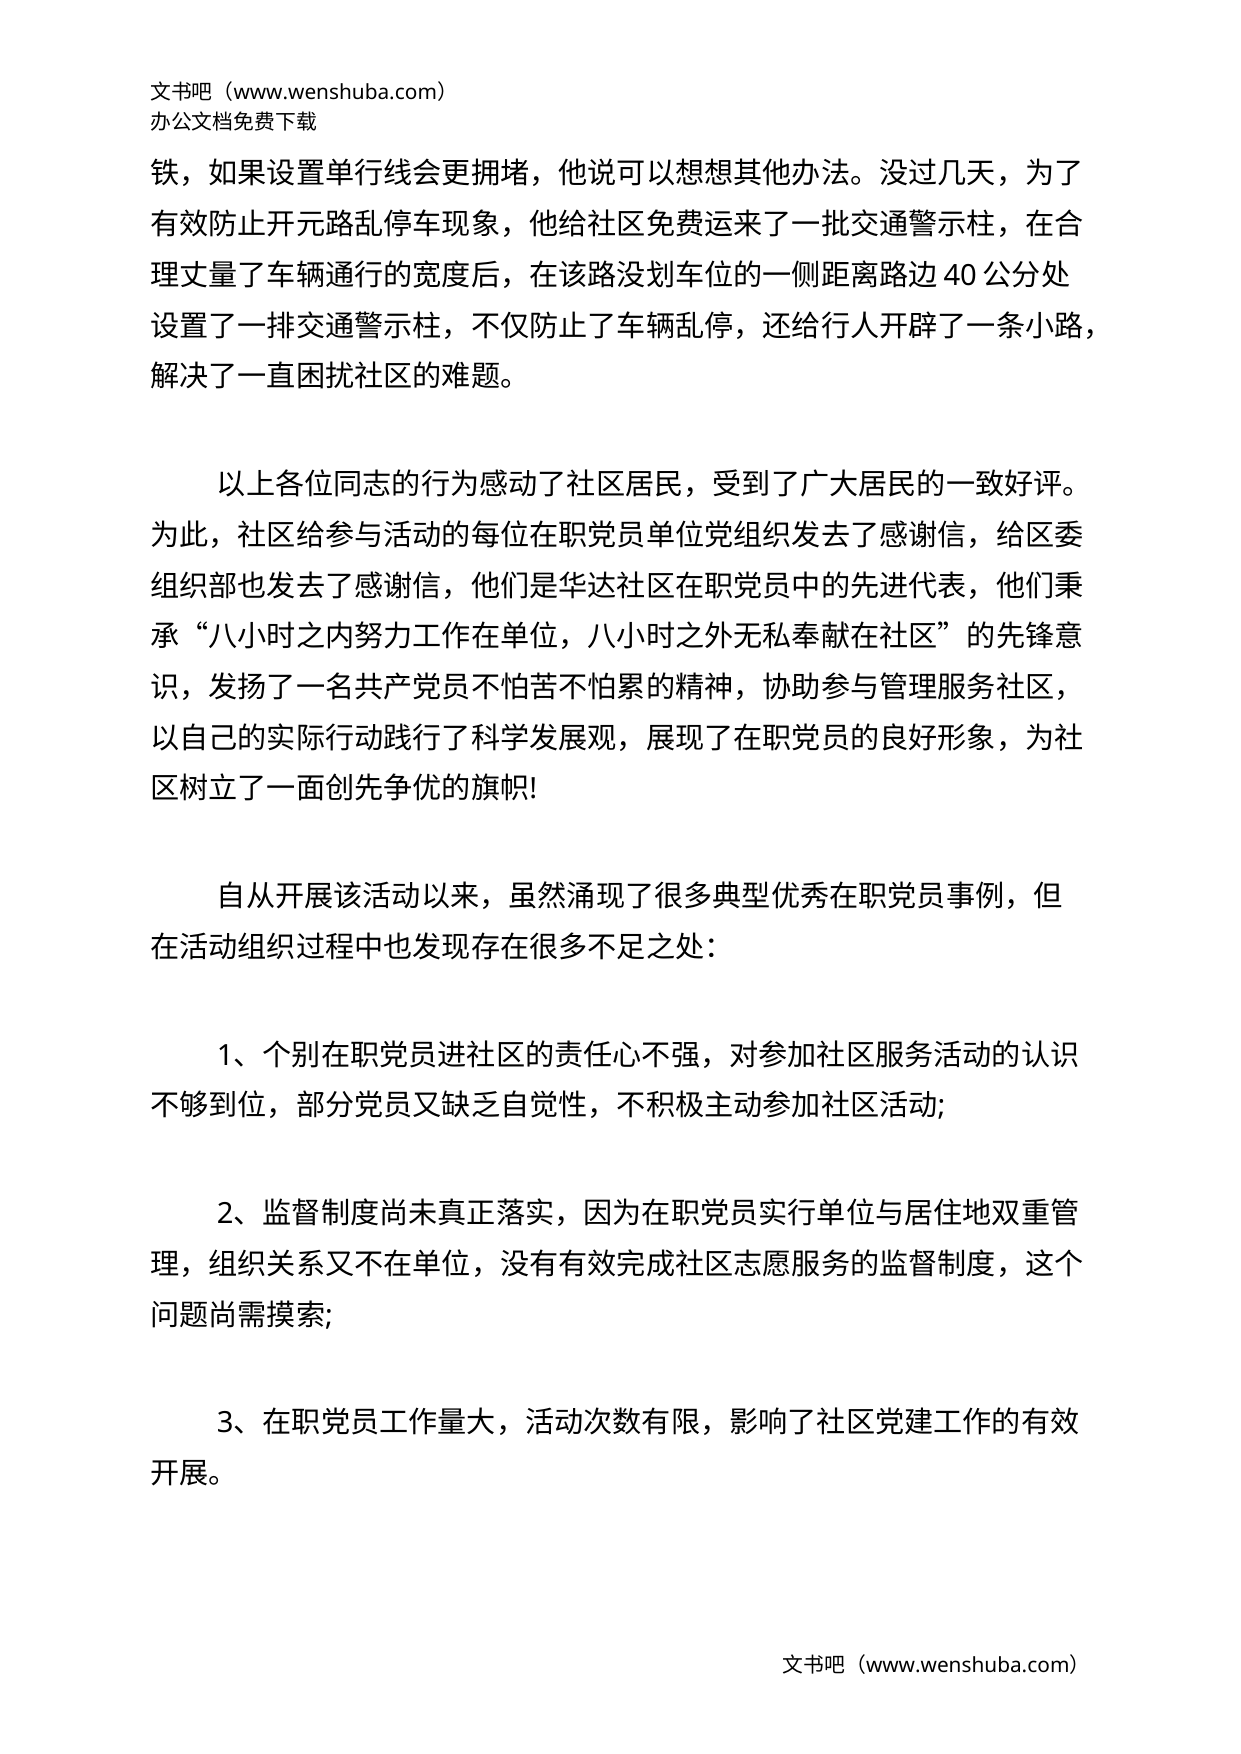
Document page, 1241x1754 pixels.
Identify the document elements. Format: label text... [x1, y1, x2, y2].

text 以上各位同志的行为感动了社区居民，受到了广大居民的一致好评。为此，社区给参与活动的每位在职党员单位党组织发去了感谢信，给区委组织部也发去了感谢信，他们是华达社区在职党员中的先进代表，他们秉承“八小时之内努力工作在单位，八小时之外无私奉献在社区”的先锋意识，发扬了一名共产党员不怕苦不怕累的精神，协助参与管理服务社区，以自己的实际行动践行了科学发展观，展现了在职党员的良好形象，为社区树立了一面创先争优的旗帜! [150, 461, 1090, 807]
text 2、监督制度尚未真正落实，因为在职党员实行单位与居住地双重管理，组织关系又不在单位，没有有效完成社区志愿服务的监督制度，这个问题尚需摸索; [150, 1189, 1090, 1333]
text 1、个别在职党员进社区的责任心不强，对参加社区服务活动的认识不够到位，部分党员又缺乏自觉性，不积极主动参加社区活动; [150, 1031, 1090, 1124]
text 自从开展该活动以来，虽然涌现了很多典型优秀在职党员事例，但在活动组织过程中也发现存在很多不足之处： [150, 873, 1090, 966]
text 3、在职党员工作量大，活动次数有限，影响了社区党建工作的有效开展。 [150, 1399, 1090, 1492]
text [150, 150, 1090, 395]
